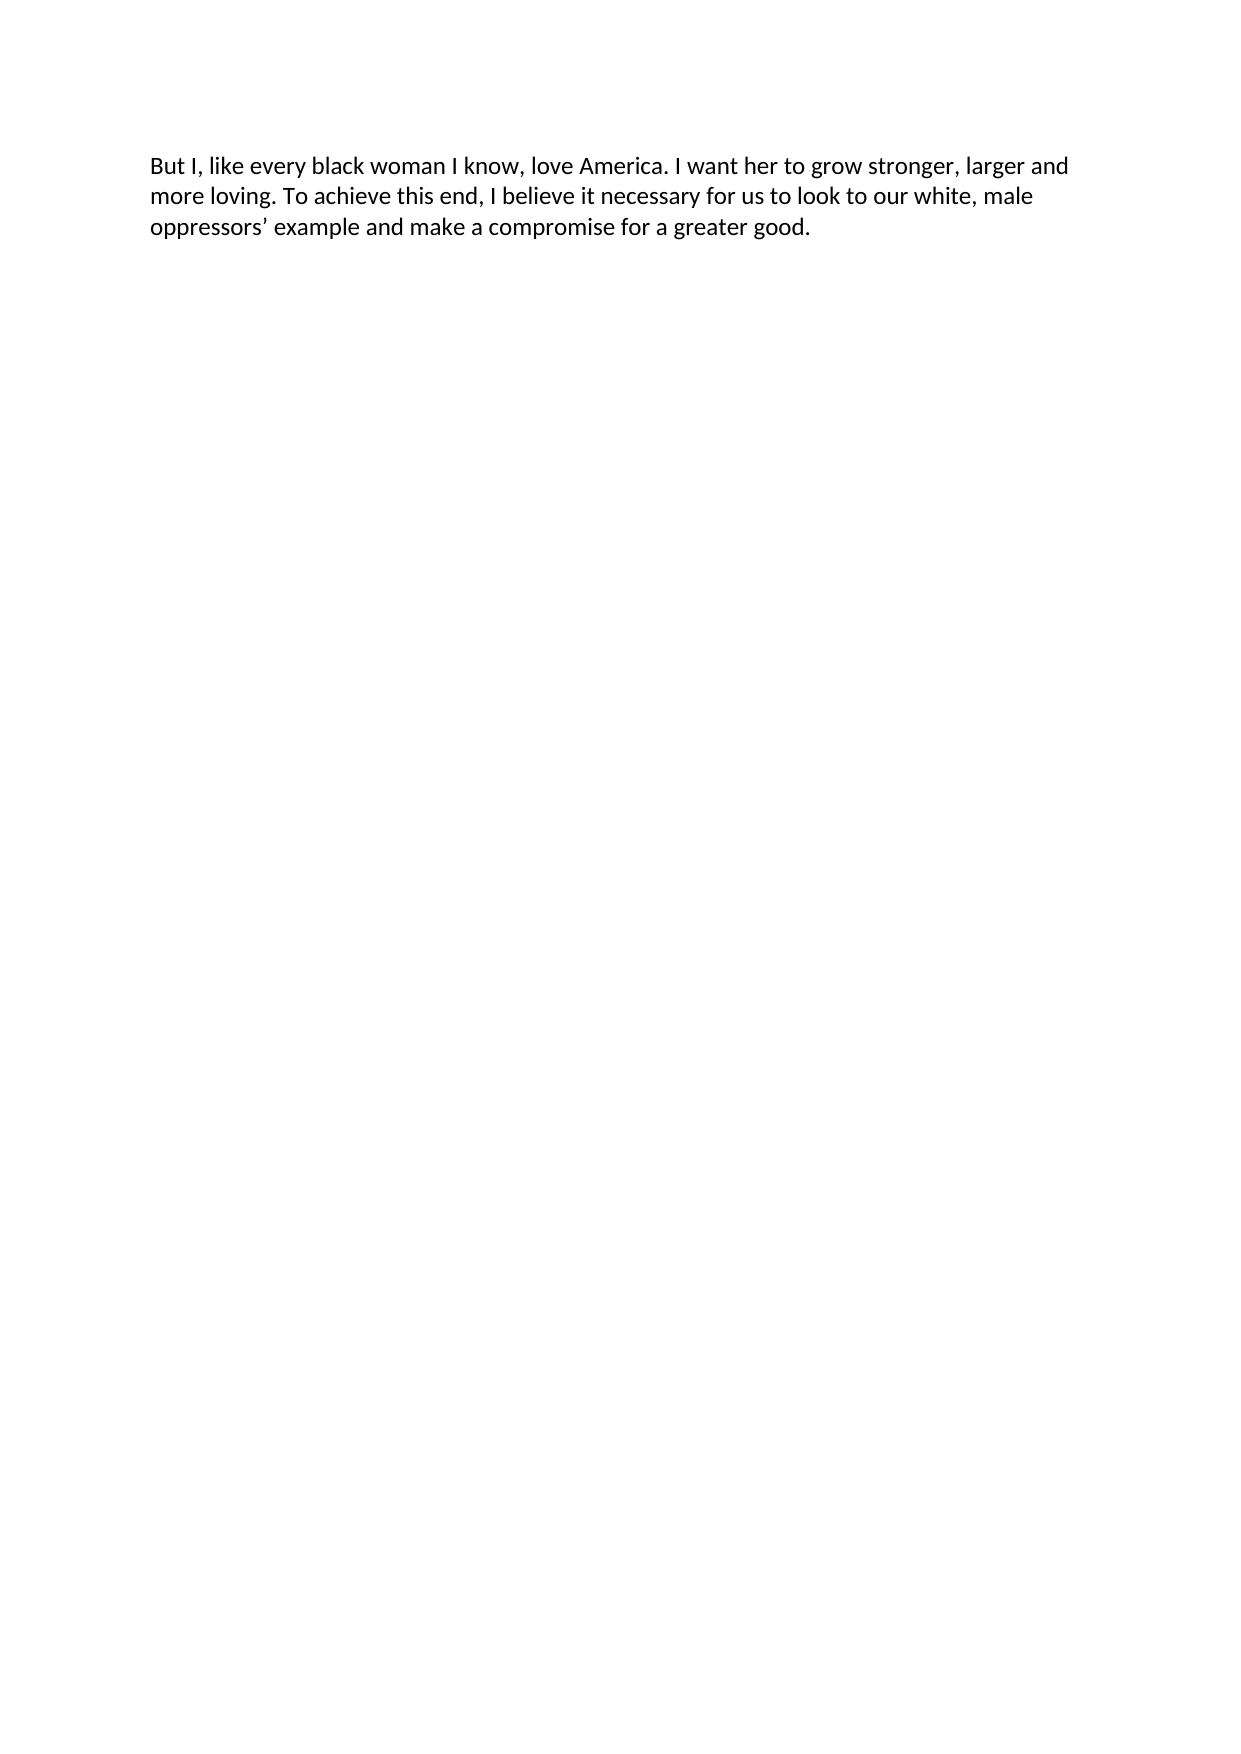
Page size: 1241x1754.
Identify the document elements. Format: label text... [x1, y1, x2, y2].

text But I, like every black woman I know, love America. I want her to grow stronger, larger and more loving. To achieve this end, I believe it necessary for us to look to our white, male oppressors’ example and make a compromise for a greater good. [150, 150, 1090, 242]
